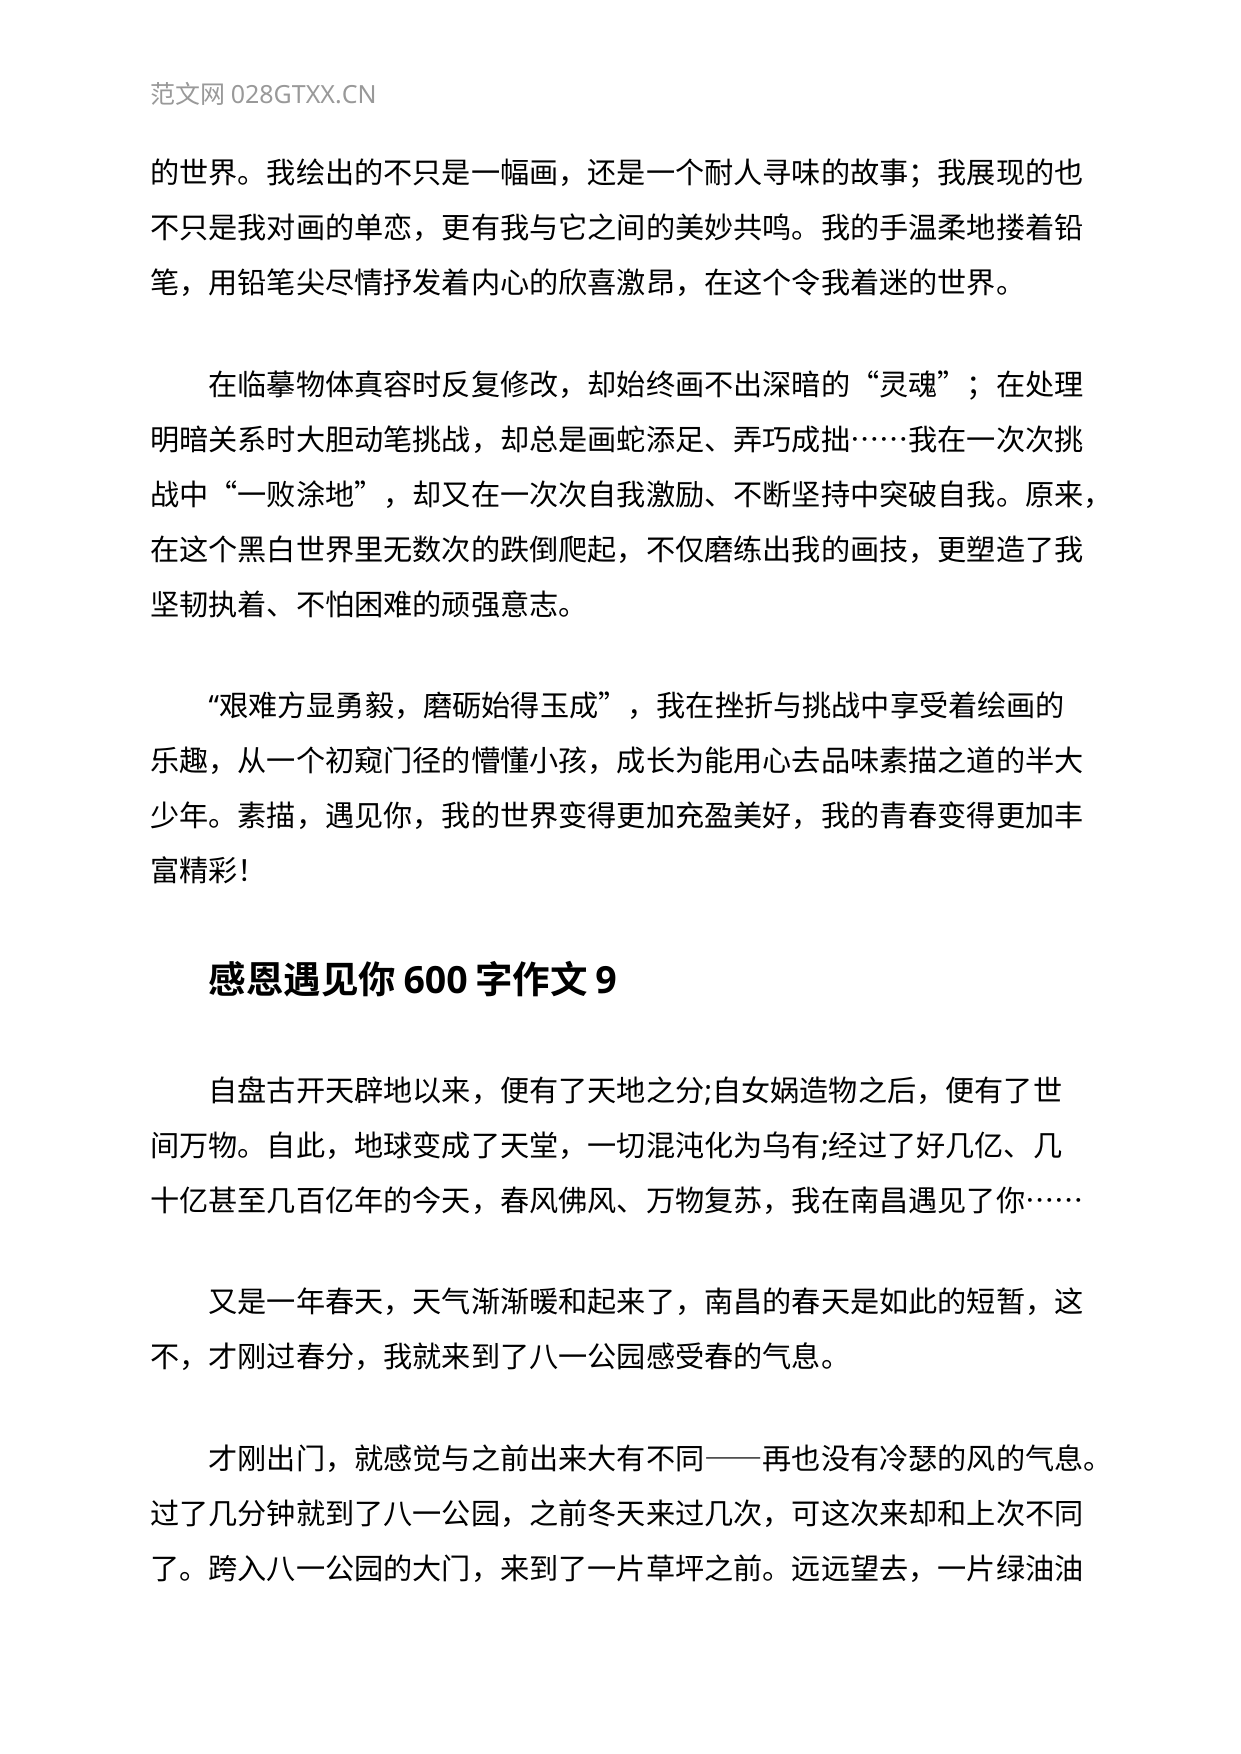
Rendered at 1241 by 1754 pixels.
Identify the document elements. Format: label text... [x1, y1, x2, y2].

text “艰难方显勇毅，磨砺始得玉成”，我在挫折与挑战中享受着绘画的乐趣，从一个初窥门径的懵懂小孩，成长为能用心去品味素描之道的半大少年。素描，遇见你，我的世界变得更加充盈美好，我的青春变得更加丰富精彩！ [150, 683, 1090, 890]
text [150, 150, 1090, 302]
text 感恩遇见你600字作文9 [150, 949, 1090, 1004]
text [150, 1436, 1090, 1588]
text 自盘古开天辟地以来，便有了天地之分;自女娲造物之后，便有了世间万物。自此，地球变成了天堂，一切混沌化为乌有;经过了好几亿、几十亿甚至几百亿年的今天，春风佛风、万物复苏，我在南昌遇见了你…… [150, 1067, 1090, 1219]
text 在临摹物体真容时反复修改，却始终画不出深暗的“灵魂”；在处理明暗关系时大胆动笔挑战，却总是画蛇添足、弄巧成拙……我在一次次挑战中“一败涂地”，却又在一次次自我激励、不断坚持中突破自我。原来，在这个黑白世界里无数次的跌倒爬起，不仅磨练出我的画技，更塑造了我坚韧执着、不怕困难的顽强意志。 [150, 362, 1090, 623]
text 又是一年春天，天气渐渐暖和起来了，南昌的春天是如此的短暂，这不，才刚过春分，我就来到了八一公园感受春的气息。 [150, 1279, 1090, 1376]
